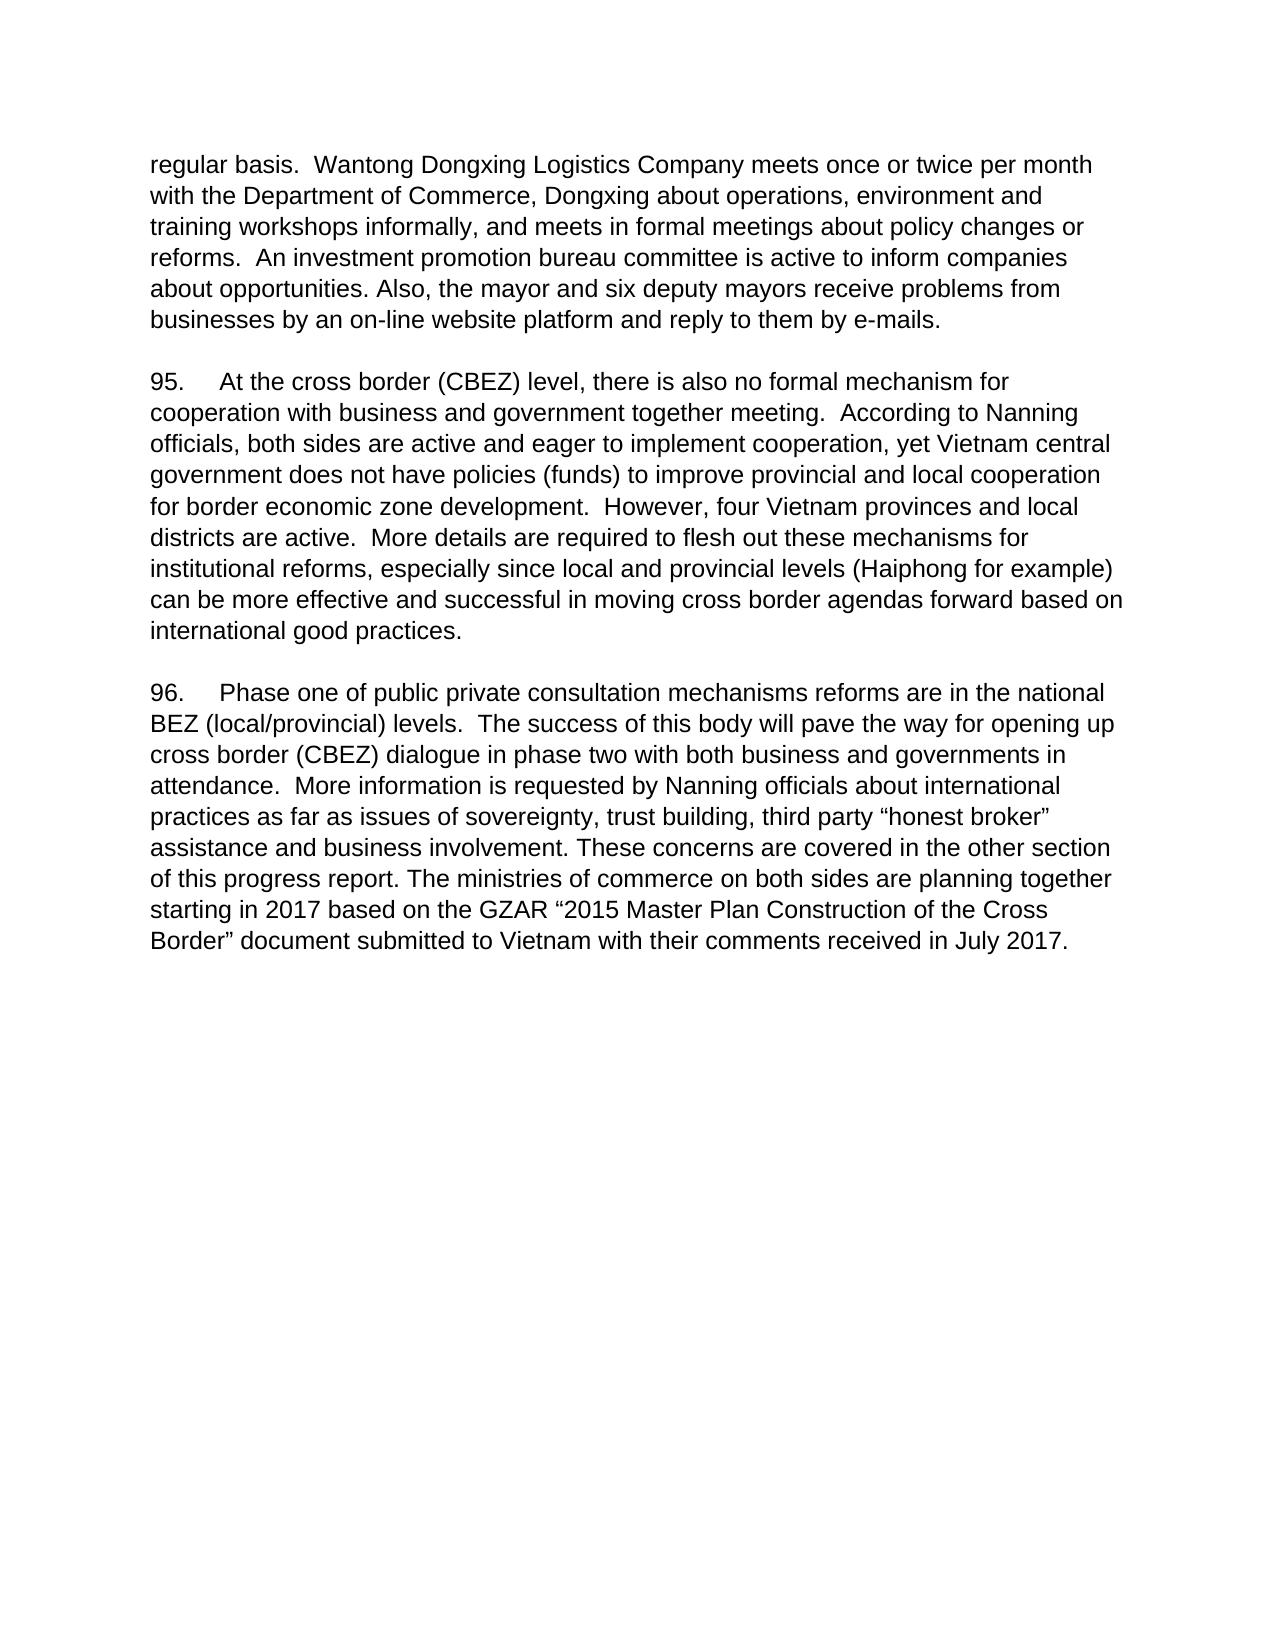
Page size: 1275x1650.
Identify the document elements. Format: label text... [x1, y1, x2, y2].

text 96. Phase one of public private consultation mechanisms reforms are in the national BEZ (local/provincial) levels. The success of this body will pave the way for opening up cross border (CBEZ) dialogue in phase two with both business and governments in attendance. More information is requested by Nanning officials about international practices as far as issues of sovereignty, trust building, third party “honest broker” assistance and business involvement. These concerns are covered in the other section of this progress report. The ministries of commerce on both sides are planning together starting in 2017 based on the GZAR “2015 Master Plan Construction of the Cross Border” document submitted to Vietnam with their comments received in July 2017. [150, 678, 1125, 955]
text 95. At the cross border (CBEZ) level, there is also no formal mechanism for cooperation with business and government together meeting. According to Nanning officials, both sides are active and eager to implement cooperation, yet Vietnam central government does not have policies (funds) to improve provincial and local cooperation for border economic zone development. However, four Vietnam provinces and local districts are active. More details are required to flesh out these mechanisms for institutional reforms, especially since local and provincial levels (Haiphong for example) can be more effective and successful in moving cross border agendas forward based on international good practices. [150, 367, 1125, 644]
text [150, 150, 1125, 334]
